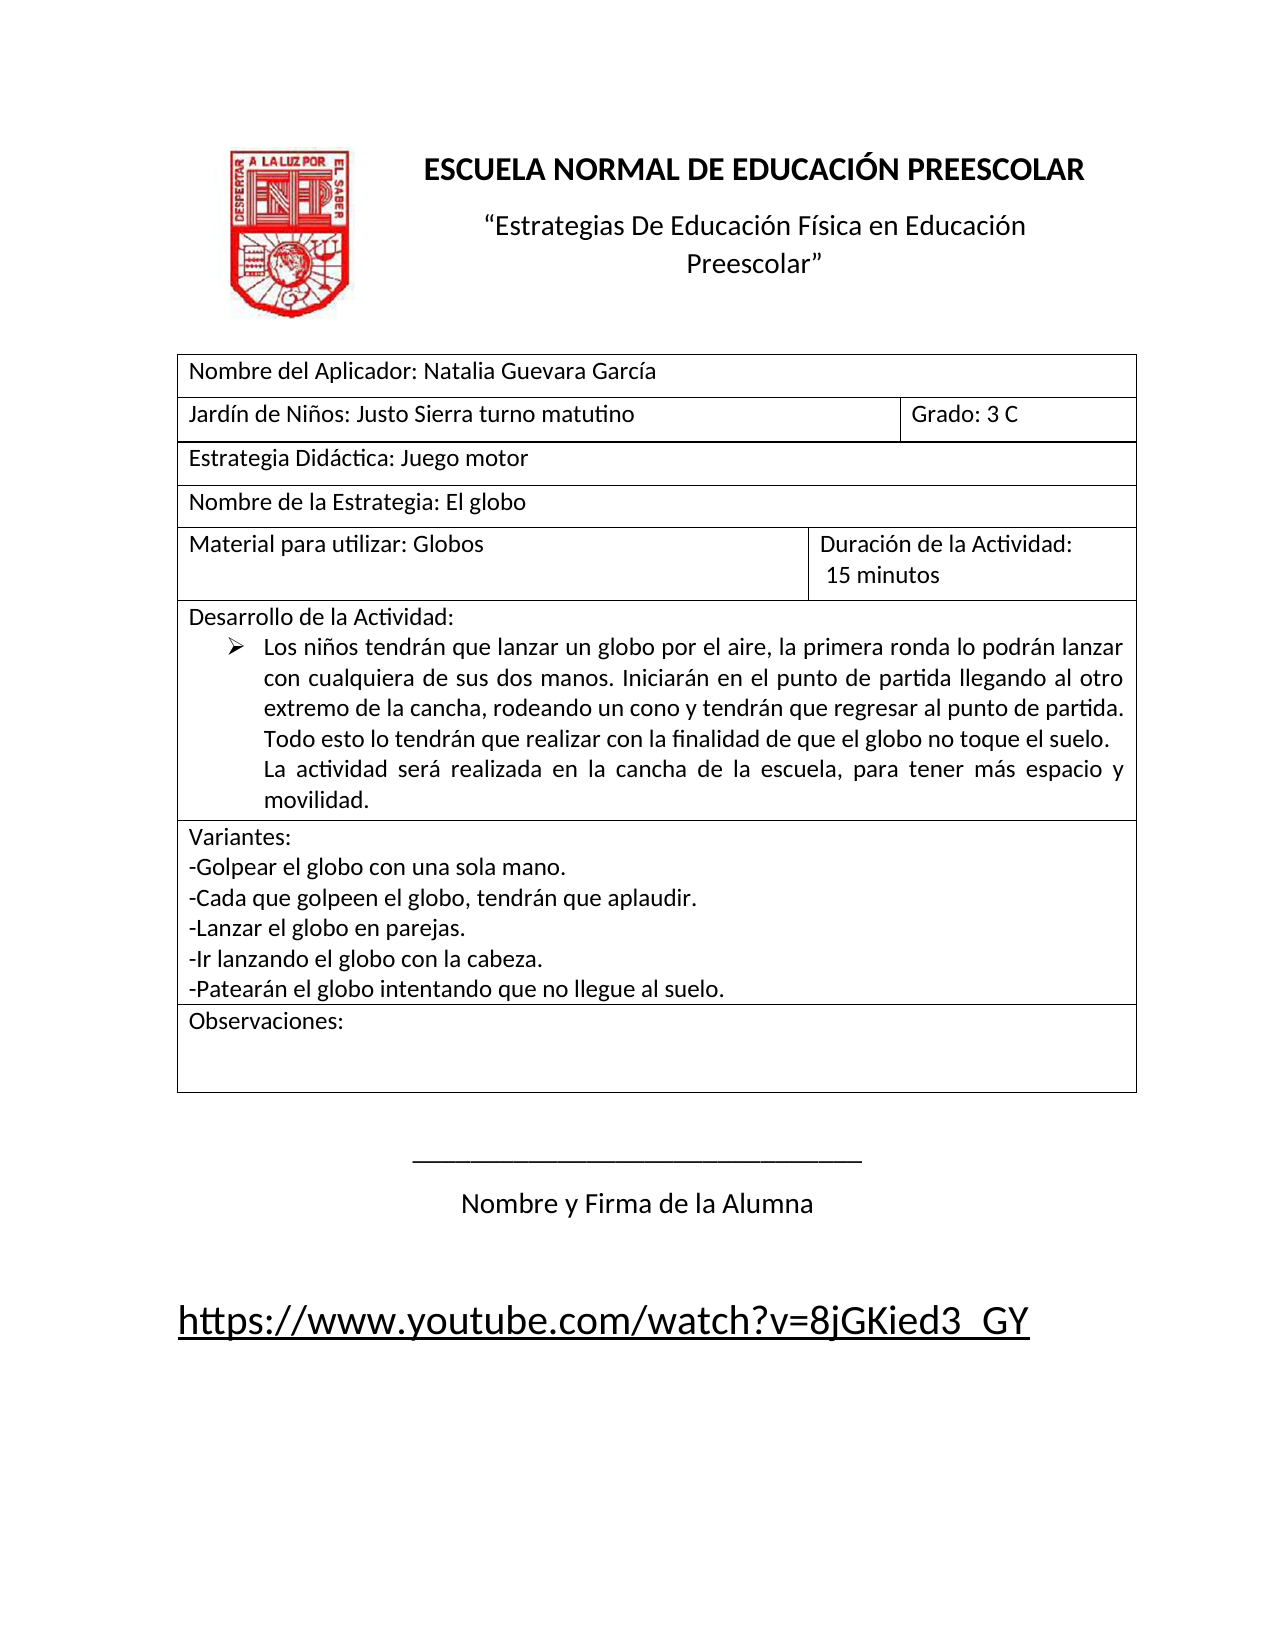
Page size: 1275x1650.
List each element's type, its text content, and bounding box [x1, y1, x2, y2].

table_cell Estrategia Didáctica: Juego motor [178, 443, 1136, 485]
text “Estrategias De Educación Física en Educación Preescolar” [393, 207, 1098, 281]
table_cell Grado: 3 C [901, 398, 1136, 441]
table_cell Nombre de la Estrategia: El globo [178, 486, 1136, 527]
text https://www.youtube.com/watch?v=8jGKied3_GY [177, 1294, 1098, 1345]
table_cell Material para utilizar: Globos [178, 528, 808, 600]
text ESCUELA NORMAL DE EDUCACIÓN PREESCOLAR [393, 148, 1098, 188]
table_header Nombre del Aplicador: Natalia Guevara García [178, 355, 1136, 397]
table_cell Jardín de Niños: Justo Sierra turno matutino [178, 398, 900, 441]
text _______________________________ [177, 1093, 1098, 1166]
text Nombre y Firma de la Alumna [177, 1185, 1098, 1221]
table_cell Observaciones: [178, 1005, 1136, 1092]
table_cell Desarrollo de la Actividad: Los niños tendrán que lanzar un globo por el aire, la primera ronda lo podrán lanzar con cualquiera de sus dos manos. Iniciarán en el punto de partida llegando al otro extremo de la cancha, rodeando un cono y tendrán que regresar al punto de partida. Todo esto lo tendrán que realizar con la finalidad de que el globo no toque el suelo. La actividad será realizada en la cancha de la escuela, para tener más espacio y movilidad. [178, 601, 1136, 820]
table_cell Duración de la Actividad: 15 minutos [809, 528, 1136, 600]
picture [177, 147, 393, 320]
table_cell Variantes: -Golpear el globo con una sola mano. -Cada que golpeen el globo, tendrán que aplaudir. -Lanzar el globo en parejas. -Ir lanzando el globo con la cabeza. -Patearán el globo intentando que no llegue al suelo. [178, 821, 1136, 1004]
